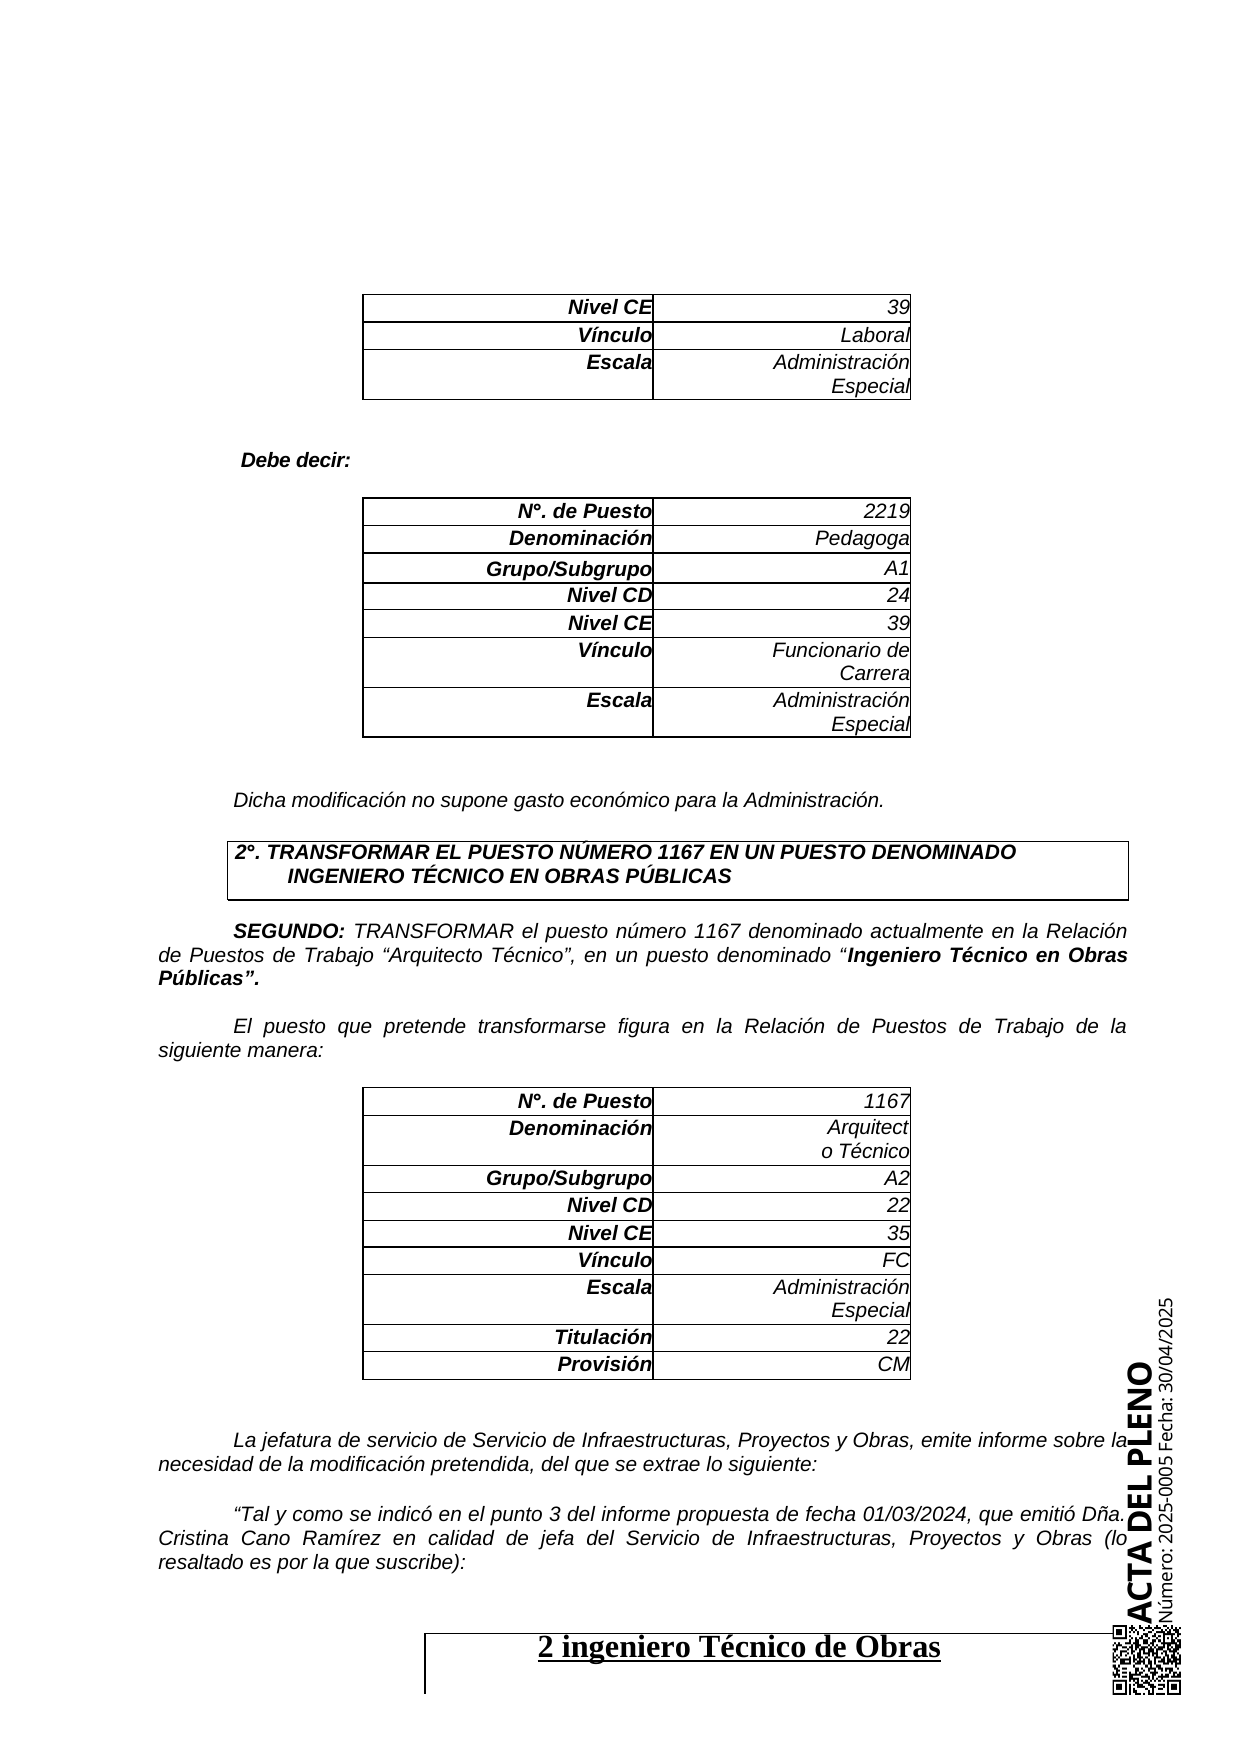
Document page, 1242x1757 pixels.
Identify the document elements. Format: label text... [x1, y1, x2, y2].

table_cell 35 [654, 1221, 910, 1246]
table_cell Vínculo [364, 323, 652, 349]
table_header 1167 [654, 1088, 910, 1115]
table_cell Administración Especial [654, 1275, 910, 1323]
table_cell Escala [364, 350, 652, 399]
table_cell Denominación [364, 526, 652, 552]
table_cell 2 ingeniero Técnico de Obras [426, 1634, 1112, 1694]
table_cell A1 [654, 554, 910, 582]
table_cell Vínculo [364, 1248, 652, 1274]
text SEGUNDO: TRANSFORMAR el puesto número 1167 denominado actualmente en la Relación de Puestos de Trabajo “Arquitecto Técnico”, en un puesto denominado “Ingeniero Técnico en Obras Públicas”. [158, 919, 1171, 991]
table_cell Titulación [364, 1325, 652, 1351]
table_cell Arquitecto Técnico [654, 1116, 910, 1164]
table_cell 22 [654, 1193, 910, 1219]
table_cell Provisión [364, 1352, 652, 1379]
table_cell Denominación [364, 1116, 652, 1164]
table_cell Nivel CE [364, 610, 652, 637]
table_cell 39 [654, 610, 910, 637]
table_header N°. de Puesto [364, 499, 652, 525]
table_cell 22 [654, 1325, 910, 1351]
text 2°. TRANSFORMAR EL PUESTO NÚMERO 1167 EN UN PUESTO DENOMINADO INGENIERO TÉCNICO EN OBRAS PÚBLICAS [235, 842, 1118, 889]
table_header [425, 1624, 1112, 1633]
table_cell Grupo/Subgrupo [364, 554, 652, 582]
text La jefatura de servicio de Servicio de Infraestructuras, Proyectos y Obras, emite informe sobre la necesidad de la modificación pretendida, del que se extrae lo siguiente: [158, 1428, 1171, 1476]
table_cell 24 [654, 584, 910, 609]
table_cell Grupo/Subgrupo [364, 1166, 652, 1192]
table_cell Administración Especial [654, 350, 910, 399]
table_cell Nivel CD [364, 1193, 652, 1219]
table_header Nivel CE [364, 295, 652, 321]
text “Tal y como se indicó en el punto 3 del informe propuesta de fecha 01/03/2024, que emitió Dña. Cristina Cano Ramírez en calidad de jefa del Servicio de Infraestructuras, Proyectos y Obras (lo resaltado es por la que suscribe): [158, 1502, 1171, 1574]
text Debe decir: [241, 449, 1208, 472]
table_cell Nivel CD [364, 584, 652, 609]
table_cell Vínculo [364, 638, 652, 687]
table_header 39 [654, 295, 910, 321]
table_cell Funcionario de Carrera [654, 638, 910, 687]
table_cell FC [654, 1248, 910, 1274]
picture [1112, 1625, 1181, 1695]
table_header 2219 [654, 499, 910, 525]
text Dicha modificación no supone gasto económico para la Administración. [233, 789, 1208, 813]
table_cell Laboral [654, 323, 910, 349]
table_cell Escala [364, 688, 652, 736]
table_header N°. de Puesto [364, 1088, 652, 1115]
table_cell Escala [364, 1275, 652, 1323]
text El puesto que pretende transformarse figura en la Relación de Puestos de Trabajo de la siguiente manera: [158, 1014, 1171, 1062]
table_cell CM [654, 1352, 910, 1379]
table_cell Nivel CE [364, 1221, 652, 1246]
table_header [1113, 1624, 1208, 1694]
table_cell A2 [654, 1166, 910, 1192]
table_cell Administración Especial [654, 688, 910, 736]
table_cell Pedagoga [654, 526, 910, 552]
